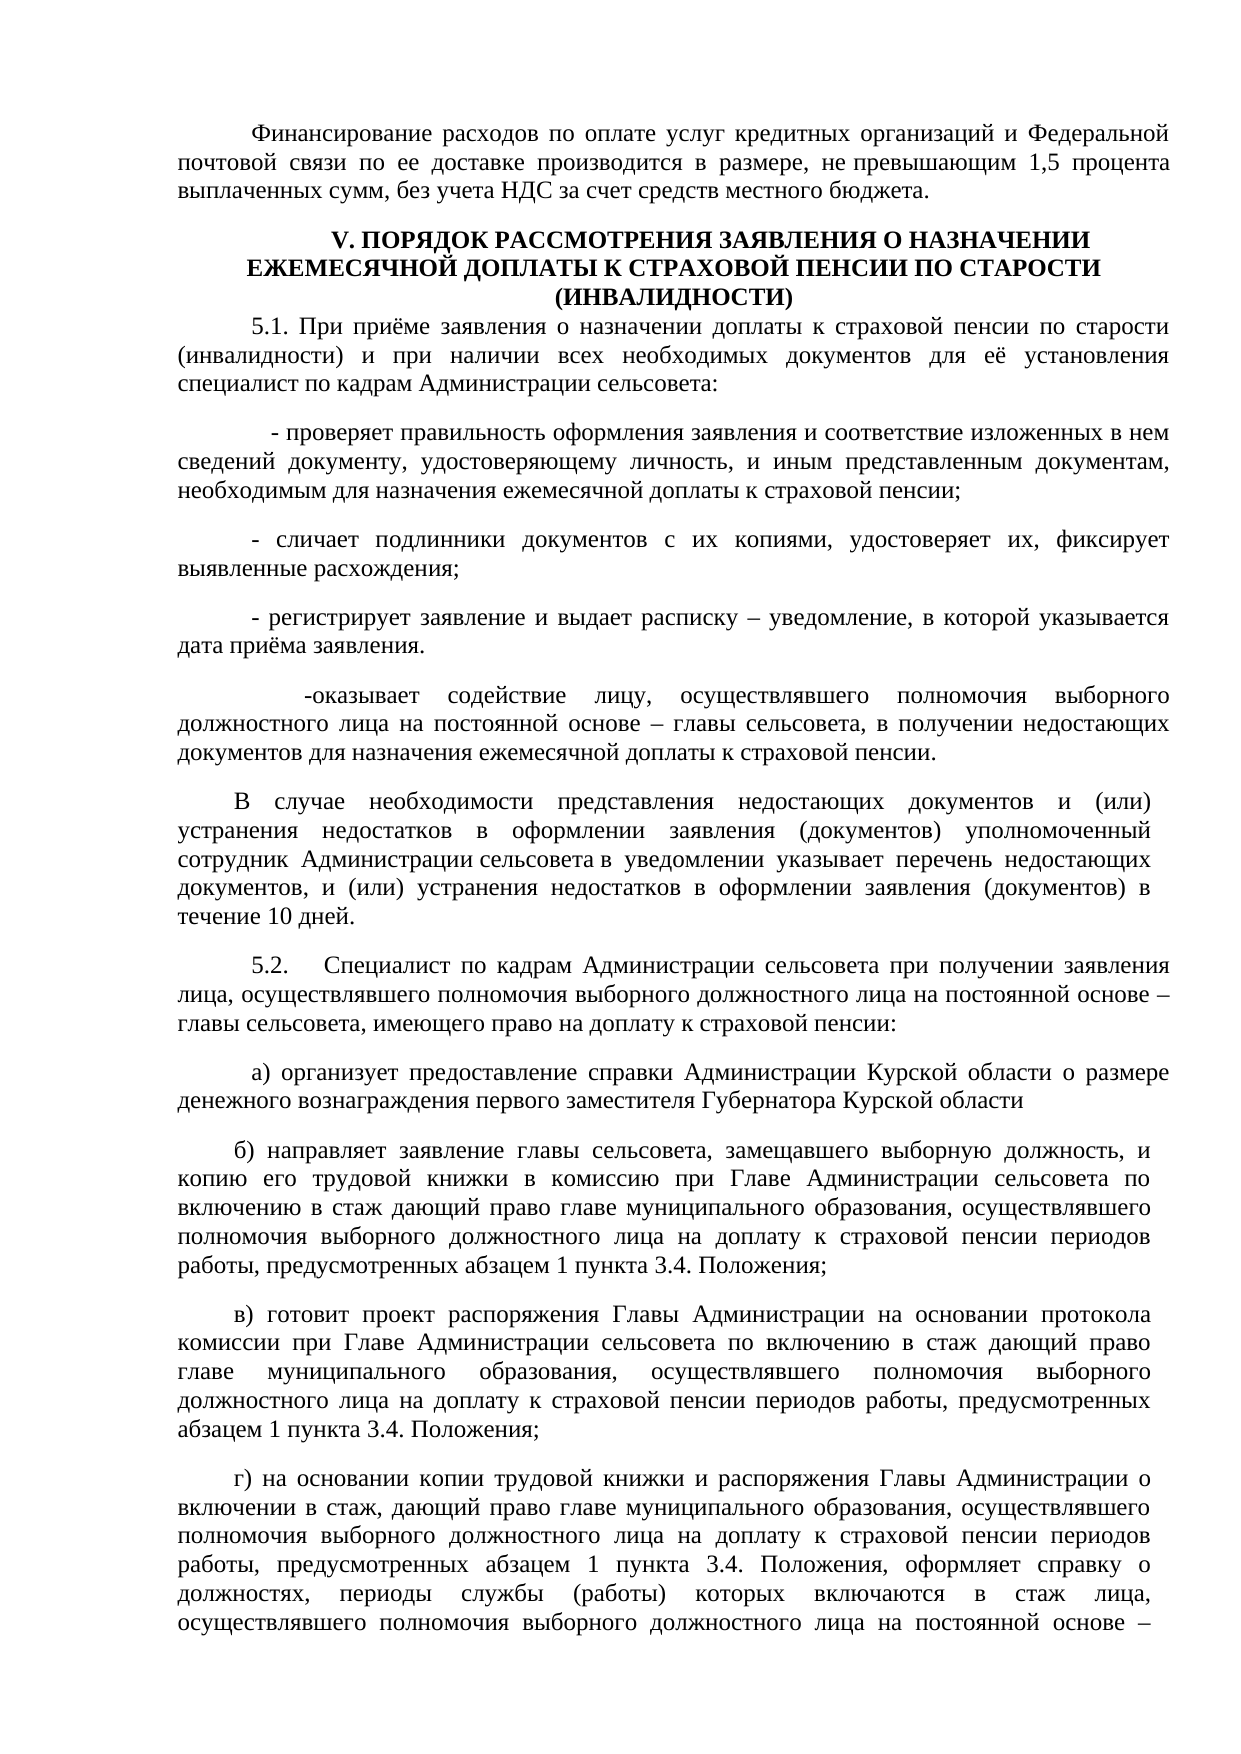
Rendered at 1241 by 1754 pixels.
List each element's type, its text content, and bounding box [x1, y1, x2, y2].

text -оказывает содействие лицу, осуществлявшего полномочия выборного должностного лица на постоянной основе – главы сельсовета, в получении недостающих документов для назначения ежемесячной доплаты к страховой пенсии. [177, 680, 1170, 766]
text В случае необходимости представления недостающих документов и (или) устранения недостатков в оформлении заявления (документов) уполномоченный сотрудник Администрации сельсовета в уведомлении указывает перечень недостающих документов, и (или) устранения недостатков в оформлении заявления (документов) в течение 10 дней. [177, 786, 1152, 930]
text 5.2. Специалист по кадрам Администрации сельсовета при получении заявления лица, осуществлявшего полномочия выборного должностного лица на постоянной основе – главы сельсовета, имеющего право на доплату к страховой пенсии: [177, 950, 1170, 1037]
text - проверяет правильность оформления заявления и соответствие изложенных в нем сведений документу, удостоверяющему личность, и иным представленным документам, необходимым для назначения ежемесячной доплаты к страховой пенсии; [177, 417, 1170, 504]
text а) организует предоставление справки Администрации Курской области о размере денежного вознаграждения первого заместителя Губернатора Курской области [177, 1057, 1170, 1114]
text 5.1. При приёме заявления о назначении доплаты к страховой пенсии по старости (инвалидности) и при наличии всех необходимых документов для её установления специалист по кадрам Администрации сельсовета: [177, 311, 1170, 397]
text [177, 1463, 1152, 1635]
text б) направляет заявление главы сельсовета, замещавшего выборную должность, и копию его трудовой книжки в комиссию при Главе Администрации сельсовета по включению в стаж дающий право главе муниципального образования, осуществлявшего полномочия выборного должностного лица на доплату к страховой пенсии периодов работы, предусмотренных абзацем 1 пункта 3.4. Положения; [177, 1135, 1152, 1278]
text - регистрирует заявление и выдает расписку – уведомление, в которой указывается дата приёма заявления. [177, 602, 1170, 659]
text - сличает подлинники документов с их копиями, удостоверяет их, фиксирует выявленные расхождения; [177, 524, 1170, 582]
text V. ПОРЯДОК РАССМОТРЕНИЯ ЗАЯВЛЕНИЯ О НАЗНАЧЕНИИ ЕЖЕМЕСЯЧНОЙ ДОПЛАТЫ К СТРАХОВОЙ ПЕНСИИ ПО СТАРОСТИ (ИНВАЛИДНОСТИ) [177, 225, 1170, 311]
text в) готовит проект распоряжения Главы Администрации на основании протокола комиссии при Главе Администрации сельсовета по включению в стаж дающий право главе муниципального образования, осуществлявшего полномочия выборного должностного лица на доплату к страховой пенсии периодов работы, предусмотренных абзацем 1 пункта 3.4. Положения; [177, 1299, 1152, 1442]
text Финансирование расходов по оплате услуг кредитных организаций и Федеральной почтовой связи по ее доставке производится в размере, не превышающим 1,5 процента выплаченных сумм, без учета НДС за счет средств местного бюджета. [177, 118, 1170, 204]
